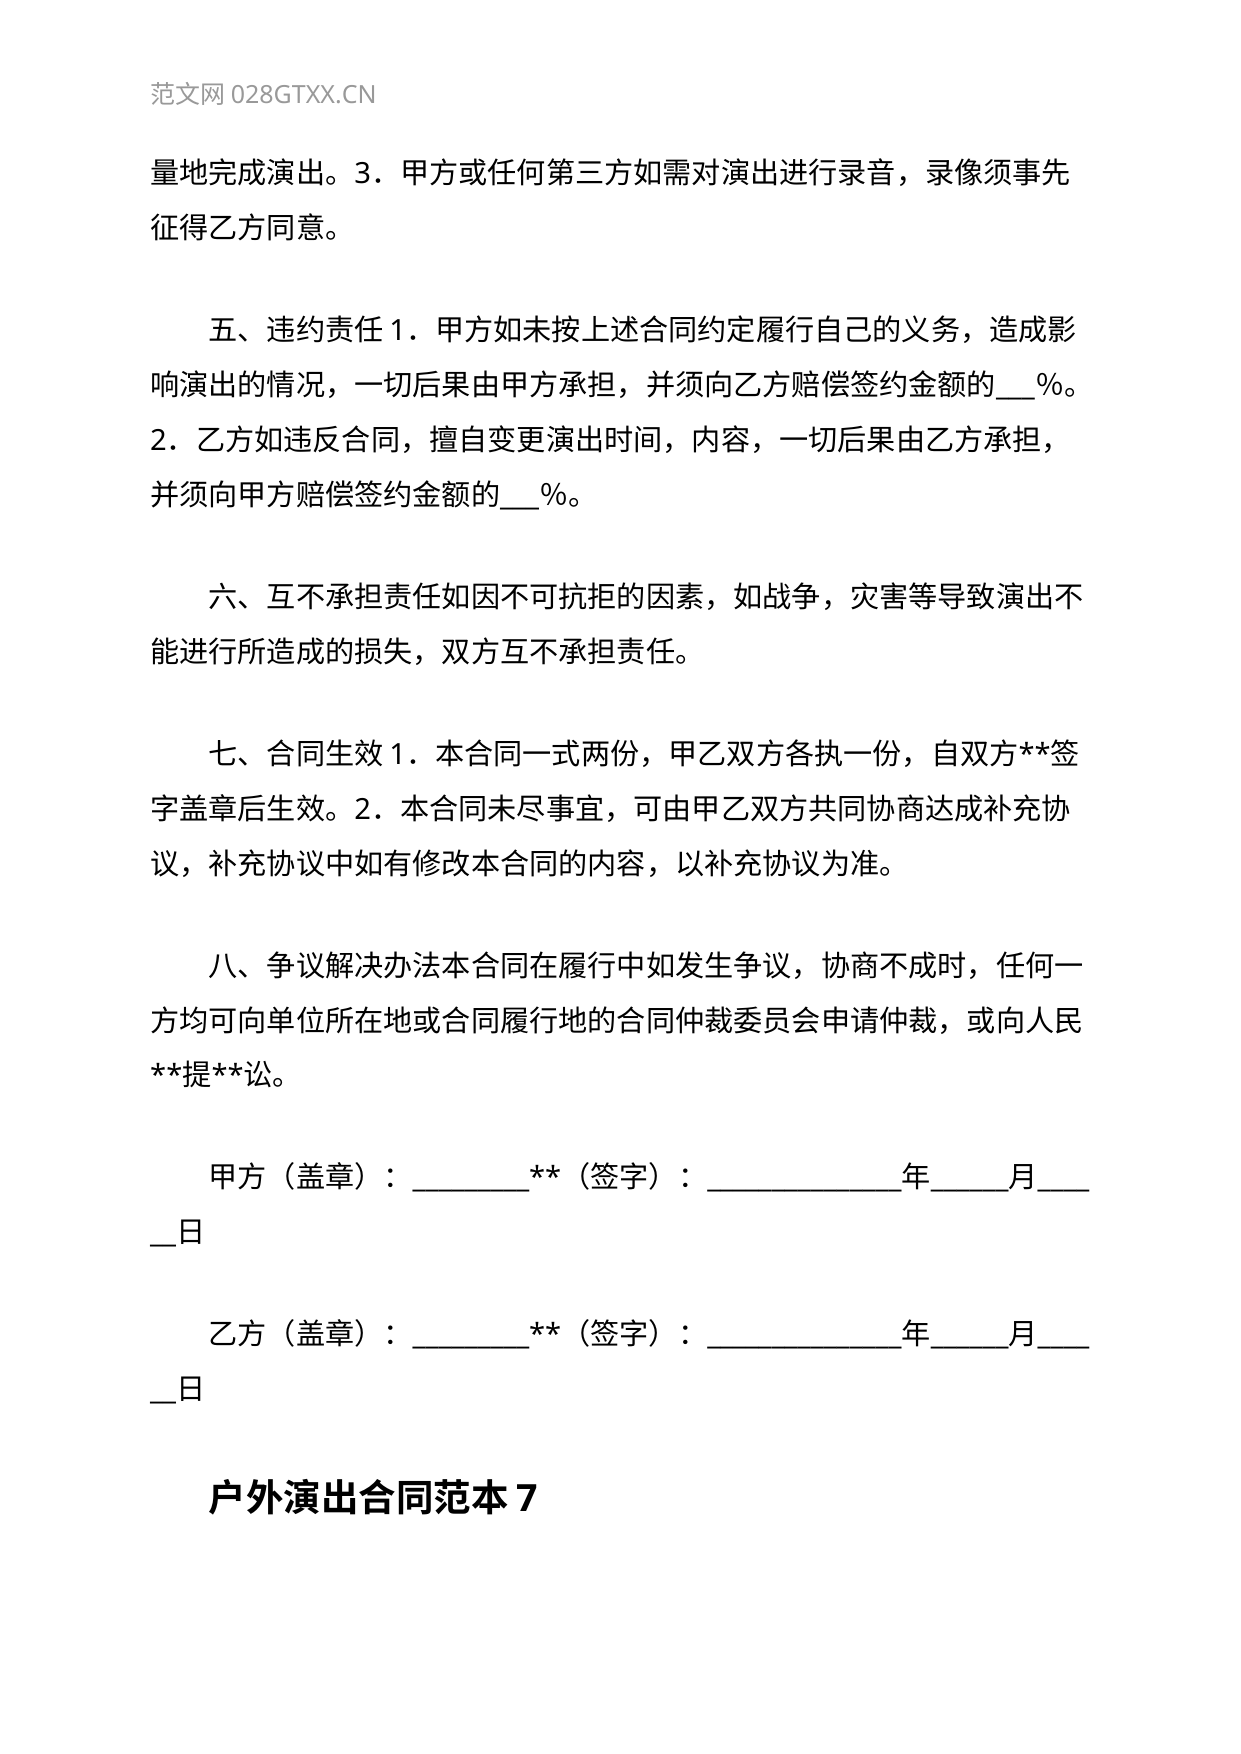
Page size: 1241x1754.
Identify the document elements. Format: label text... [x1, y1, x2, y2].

text 六、互不承担责任如因不可抗拒的因素，如战争，灾害等导致演出不能进行所造成的损失，双方互不承担责任。 [150, 574, 1090, 671]
text 五、违约责任1．甲方如未按上述合同约定履行自己的义务，造成影响演出的情况，一切后果由甲方承担，并须向乙方赔偿签约金额的___％。2．乙方如违反合同，擅自变更演出时间，内容，一切后果由乙方承担，并须向甲方赔偿签约金额的___％。 [150, 307, 1090, 514]
text 乙方（盖章）：_________**（签字）：_______________年______月______日 [150, 1311, 1090, 1408]
text 甲方（盖章）：_________**（签字）：_______________年______月______日 [150, 1154, 1090, 1251]
text 户外演出合同范本7 [150, 1468, 1090, 1522]
text 八、争议解决办法本合同在履行中如发生争议，协商不成时，任何一方均可向单位所在地或合同履行地的合同仲裁委员会申请仲裁，或向人民**提**讼。 [150, 942, 1090, 1094]
text 七、合同生效1．本合同一式两份，甲乙双方各执一份，自双方**签字盖章后生效。2．本合同未尽事宜，可由甲乙双方共同协商达成补充协议，补充协议中如有修改本合同的内容，以补充协议为准。 [150, 730, 1090, 883]
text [150, 150, 1090, 247]
